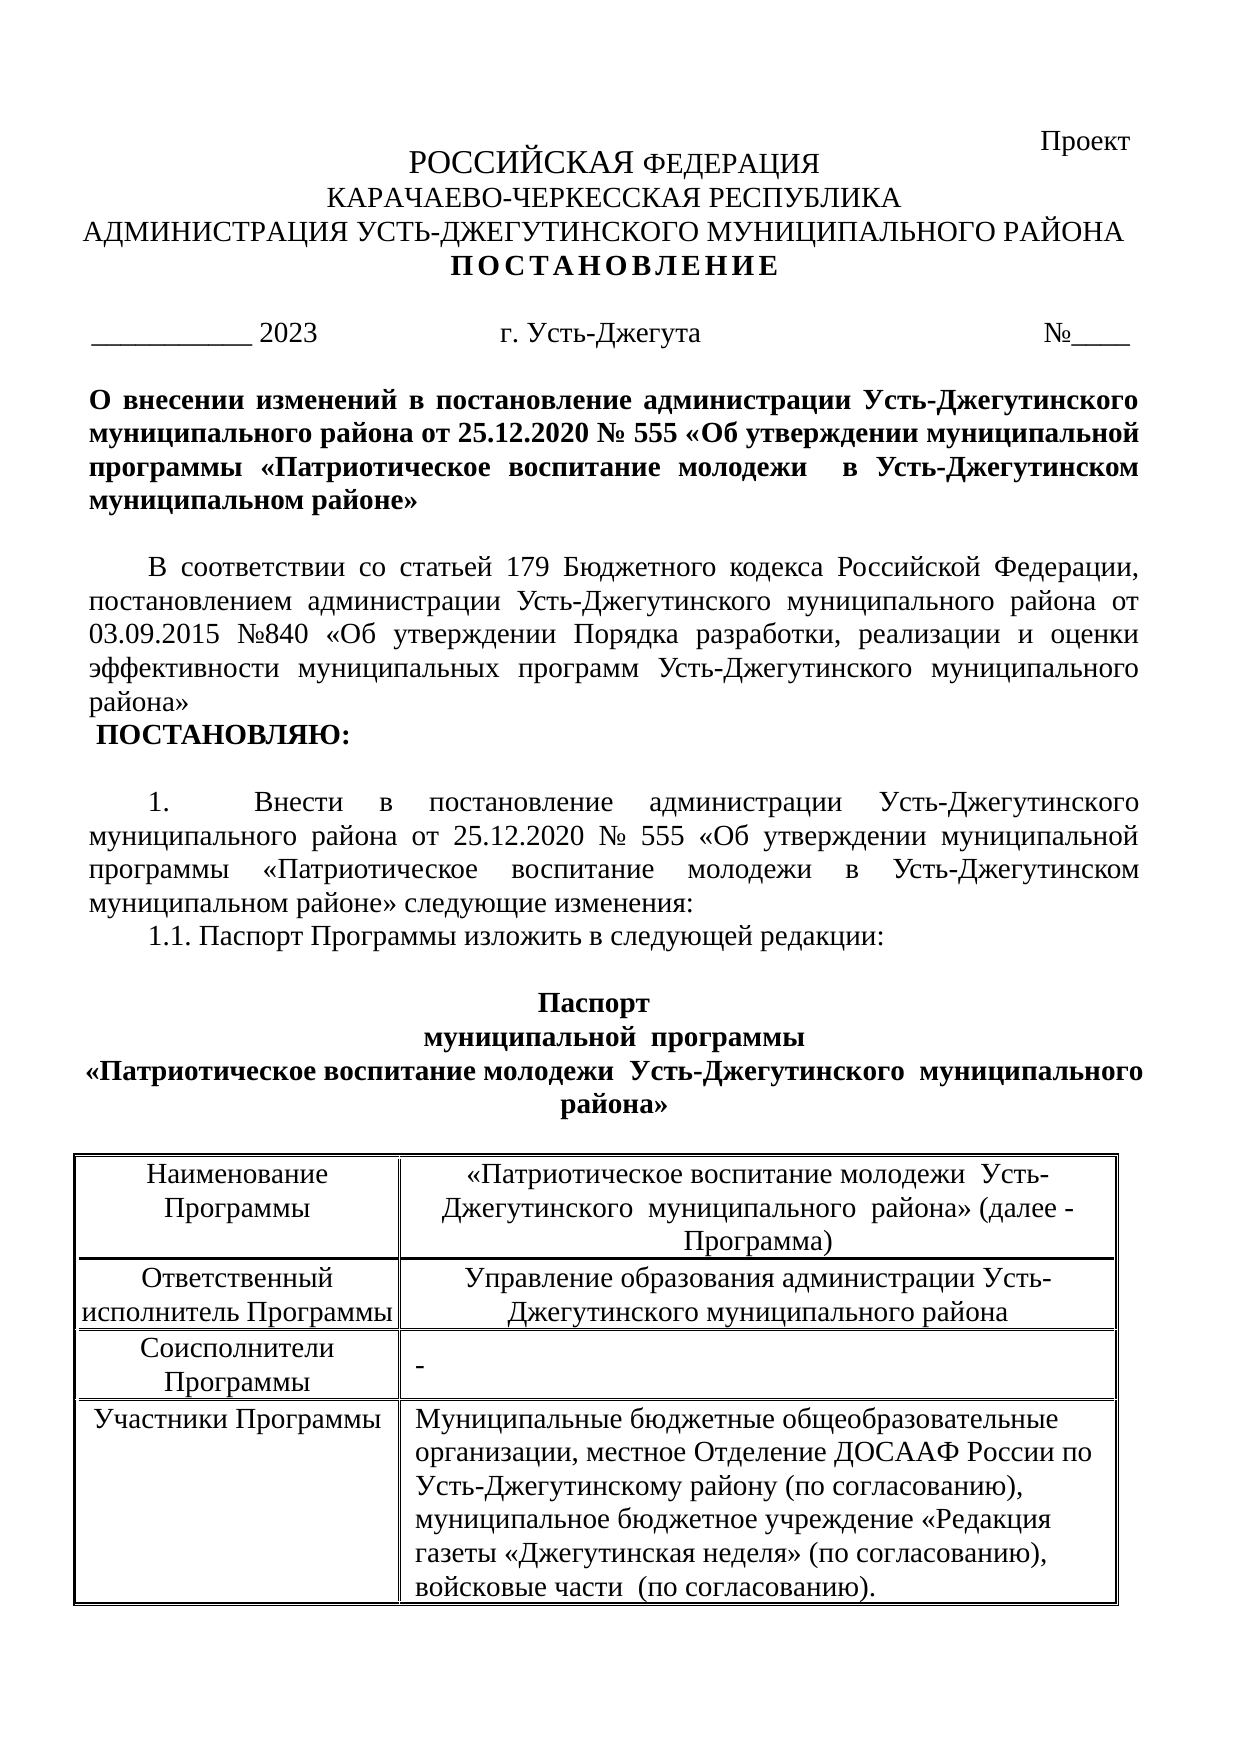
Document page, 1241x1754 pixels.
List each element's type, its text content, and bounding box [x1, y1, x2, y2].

text 1.1. Паспорт Программы изложить в следующей редакции: [88, 918, 1140, 952]
text ПОСТАНОВЛЯЮ: [88, 717, 1140, 751]
table_cell Соисполнители Программы [76, 1328, 398, 1398]
table_cell Участники Программы [75, 1398, 400, 1602]
table_cell - [401, 1328, 1116, 1398]
text РОССИЙСКАЯ ФЕДЕРАЦИЯ [77, 142, 1152, 181]
text КАРАЧАЕВО-ЧЕРКЕССКАЯ РЕСПУБЛИКА [77, 181, 1152, 214]
text АДМИНИСТРАЦИЯ УСТЬ-ДЖЕГУТИНСКОГО МУНИЦИПАЛЬНОГО РАЙОНА [0, 214, 1152, 248]
text В соответствии со статьей 179 Бюджетного кодекса Российской Федерации, постановлением администрации Усть-Джегутинского муниципального района от 03.09.2015 №840 «Об утверждении Порядка разработки, реализации и оценки эффективности муниципальных программ Усть-Джегутинского муниципального района» [88, 549, 1140, 717]
text «Патриотическое воспитание молодежи Усть-Джегутинского муниципального района» [77, 1053, 1152, 1120]
table_cell Управление образования администрации Усть-Джегутинского муниципального района [401, 1257, 1115, 1327]
table_header Наименование Программы [76, 1157, 400, 1257]
table_cell Муниципальные бюджетные общеобразовательные организации, местное Отделение ДОСААФ России по Усть-Джегутинскому району (по согласованию), муниципальное бюджетное учреждение «Редакция газеты «Джегутинская неделя» (по согласованию), войсковые части (по согласованию). [400, 1398, 1117, 1602]
text ___________ 2023 г. Усть-Джегута №____ [77, 315, 1152, 348]
table_cell Ответственный исполнитель Программы [76, 1257, 398, 1327]
text муниципальной программы [77, 1019, 1152, 1053]
table_header «Патриотическое воспитание молодежи Усть-Джегутинского муниципального района» (далее - Программа) [400, 1157, 1115, 1257]
text ПОСТАНОВЛЕНИЕ [77, 248, 1152, 281]
text Паспорт [77, 986, 1152, 1019]
list Внести в постановление администрации Усть-Джегутинского муниципального района от 25.12.2020 № 555 «Об утверждении муниципальной программы «Патриотическое воспитание молодежи в Усть-Джегутинском муниципальном районе» следующие изменения: [88, 784, 1140, 918]
text О внесении изменений в постановление администрации Усть-Джегутинского муниципального района от 25.12.2020 № 555 «Об утверждении муниципальной программы «Патриотическое воспитание молодежи в Усть-Джегутинском муниципальном районе» [88, 382, 1140, 516]
